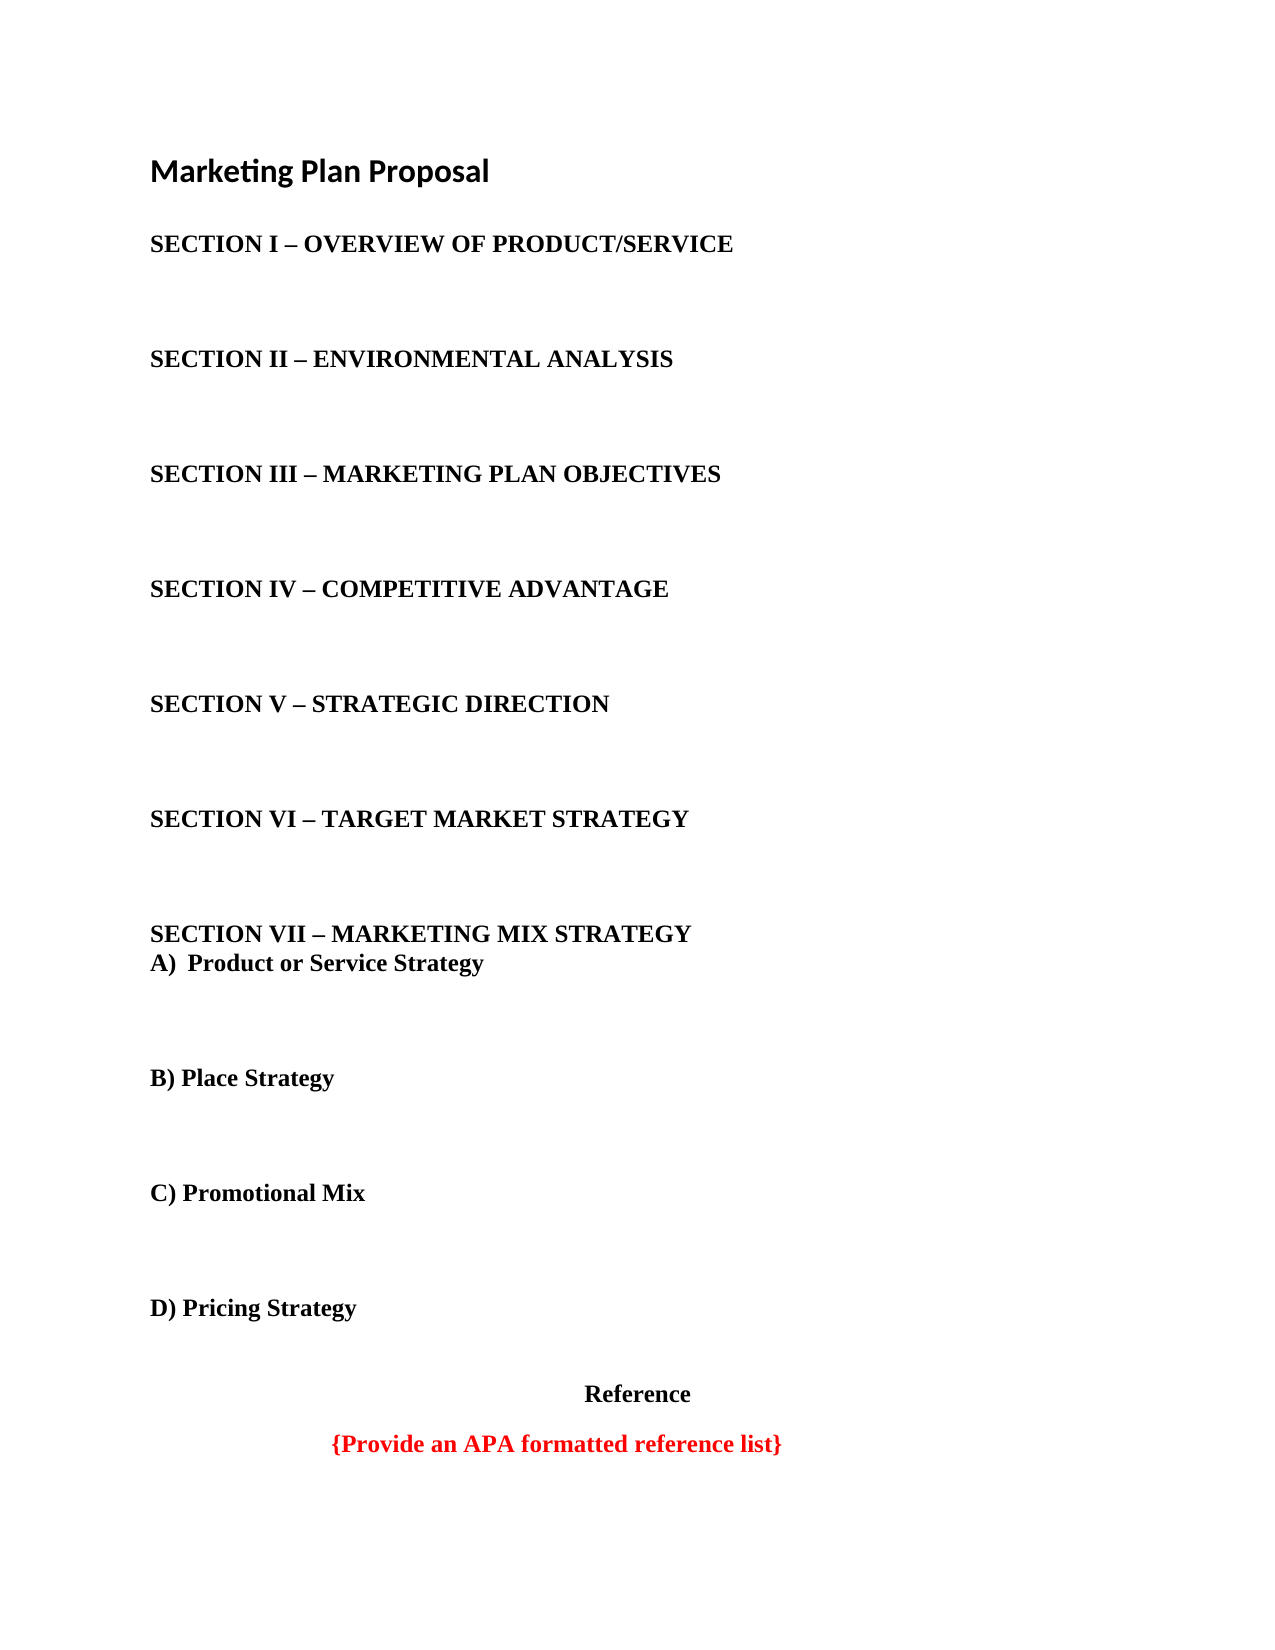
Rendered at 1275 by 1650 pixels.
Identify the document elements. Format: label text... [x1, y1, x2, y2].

text SECTION V – STRATEGIC DIRECTION [150, 689, 1125, 718]
text D) Pricing Strategy [150, 1293, 1125, 1322]
text C) Promotional Mix [150, 1178, 1125, 1207]
text Reference [150, 1379, 1125, 1408]
text Marketing Plan Proposal [150, 150, 1125, 191]
text SECTION VI – TARGET MARKET STRATEGY [150, 804, 1125, 833]
text SECTION III – MARKETING PLAN OBJECTIVES [150, 459, 1125, 488]
text SECTION IV – COMPETITIVE ADVANTAGE [150, 574, 1125, 603]
text SECTION I – OVERVIEW OF PRODUCT/SERVICE [150, 229, 1125, 258]
text B) Place Strategy [150, 1063, 1125, 1092]
text SECTION VII – MARKETING MIX STRATEGY [150, 919, 1125, 948]
text {Provide an APA formatted reference list} [150, 1429, 1125, 1457]
list Product or Service Strategy [150, 948, 1125, 977]
text SECTION II – ENVIRONMENTAL ANALYSIS [150, 344, 1125, 373]
